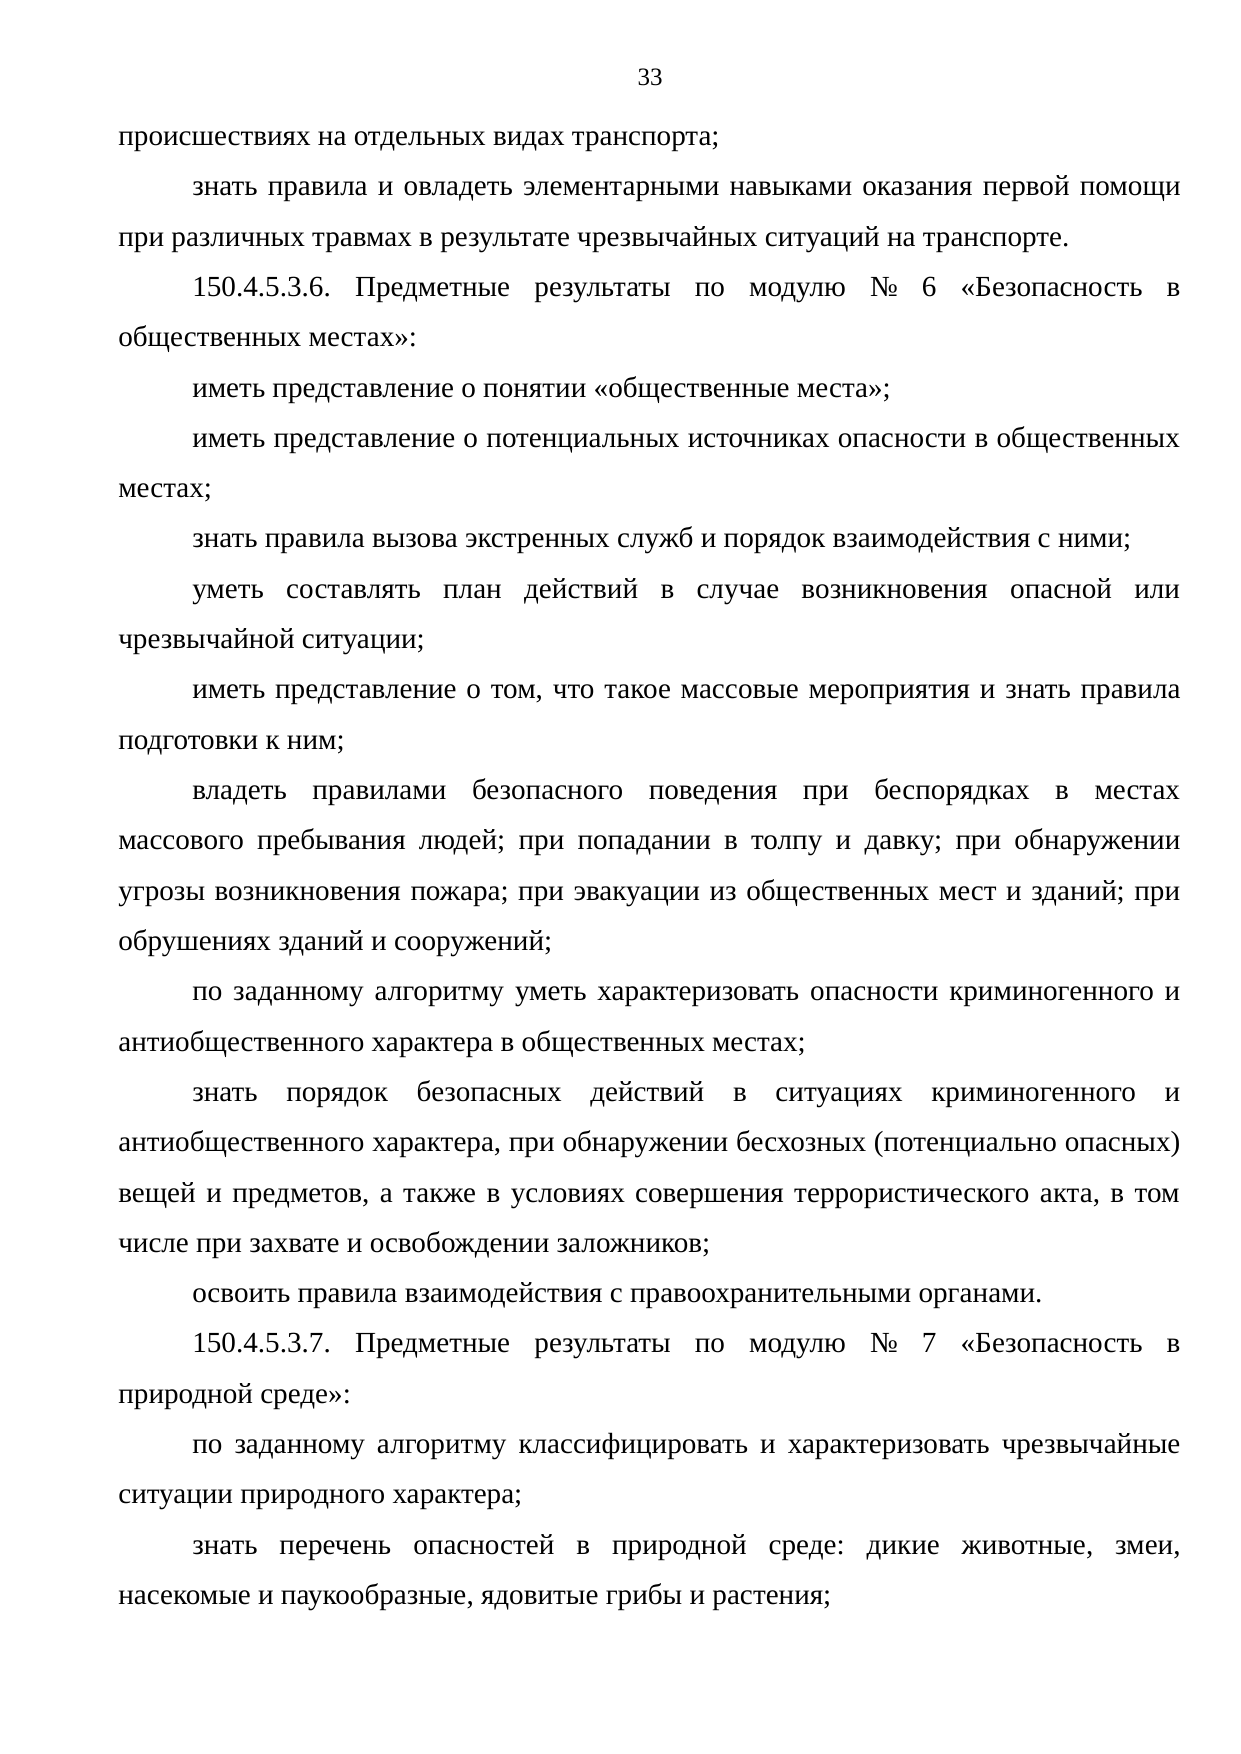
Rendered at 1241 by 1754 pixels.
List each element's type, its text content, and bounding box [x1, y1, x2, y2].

text 150.4.5.3.7. Предметные результаты по модулю № 7 «Безопасность в природной среде»: [118, 1326, 1181, 1409]
text знать правила и овладеть элементарными навыками оказания первой помощи при различных травмах в результате чрезвычайных ситуаций на транспорте. [118, 168, 1181, 252]
text знать порядок безопасных действий в ситуациях криминогенного и антиобщественного характера, при обнаружении бесхозных (потенциально опасных) вещей и предметов, а также в условиях совершения террористического акта, в том числе при захвате и освобождении заложников; [118, 1074, 1181, 1258]
text иметь представление о том, что такое массовые мероприятия и знать правила подготовки к ним; [118, 672, 1181, 755]
text уметь составлять план действий в случае возникновения опасной или чрезвычайной ситуации; [118, 571, 1181, 655]
text по заданному алгоритму уметь характеризовать опасности криминогенного и антиобщественного характера в общественных местах; [118, 973, 1181, 1057]
text знать правила вызова экстренных служб и порядок взаимодействия с ними; [118, 521, 1181, 554]
text освоить правила взаимодействия с правоохранительными органами. [118, 1275, 1181, 1309]
text владеть правилами безопасного поведения при беспорядках в местах массового пребывания людей; при попадании в толпу и давку; при обнаружении угрозы возникновения пожара; при эвакуации из общественных мест и зданий; при обрушениях зданий и сооружений; [118, 772, 1181, 957]
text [118, 118, 1181, 152]
text иметь представление о потенциальных источниках опасности в общественных местах; [118, 420, 1181, 504]
text знать перечень опасностей в природной среде: дикие животные, змеи, насекомые и паукообразные, ядовитые грибы и растения; [118, 1527, 1181, 1611]
text иметь представление о понятии «общественные места»; [118, 370, 1181, 403]
text по заданному алгоритму классифицировать и характеризовать чрезвычайные ситуации природного характера; [118, 1426, 1181, 1510]
text 150.4.5.3.6. Предметные результаты по модулю № 6 «Безопасность в общественных местах»: [118, 269, 1181, 353]
